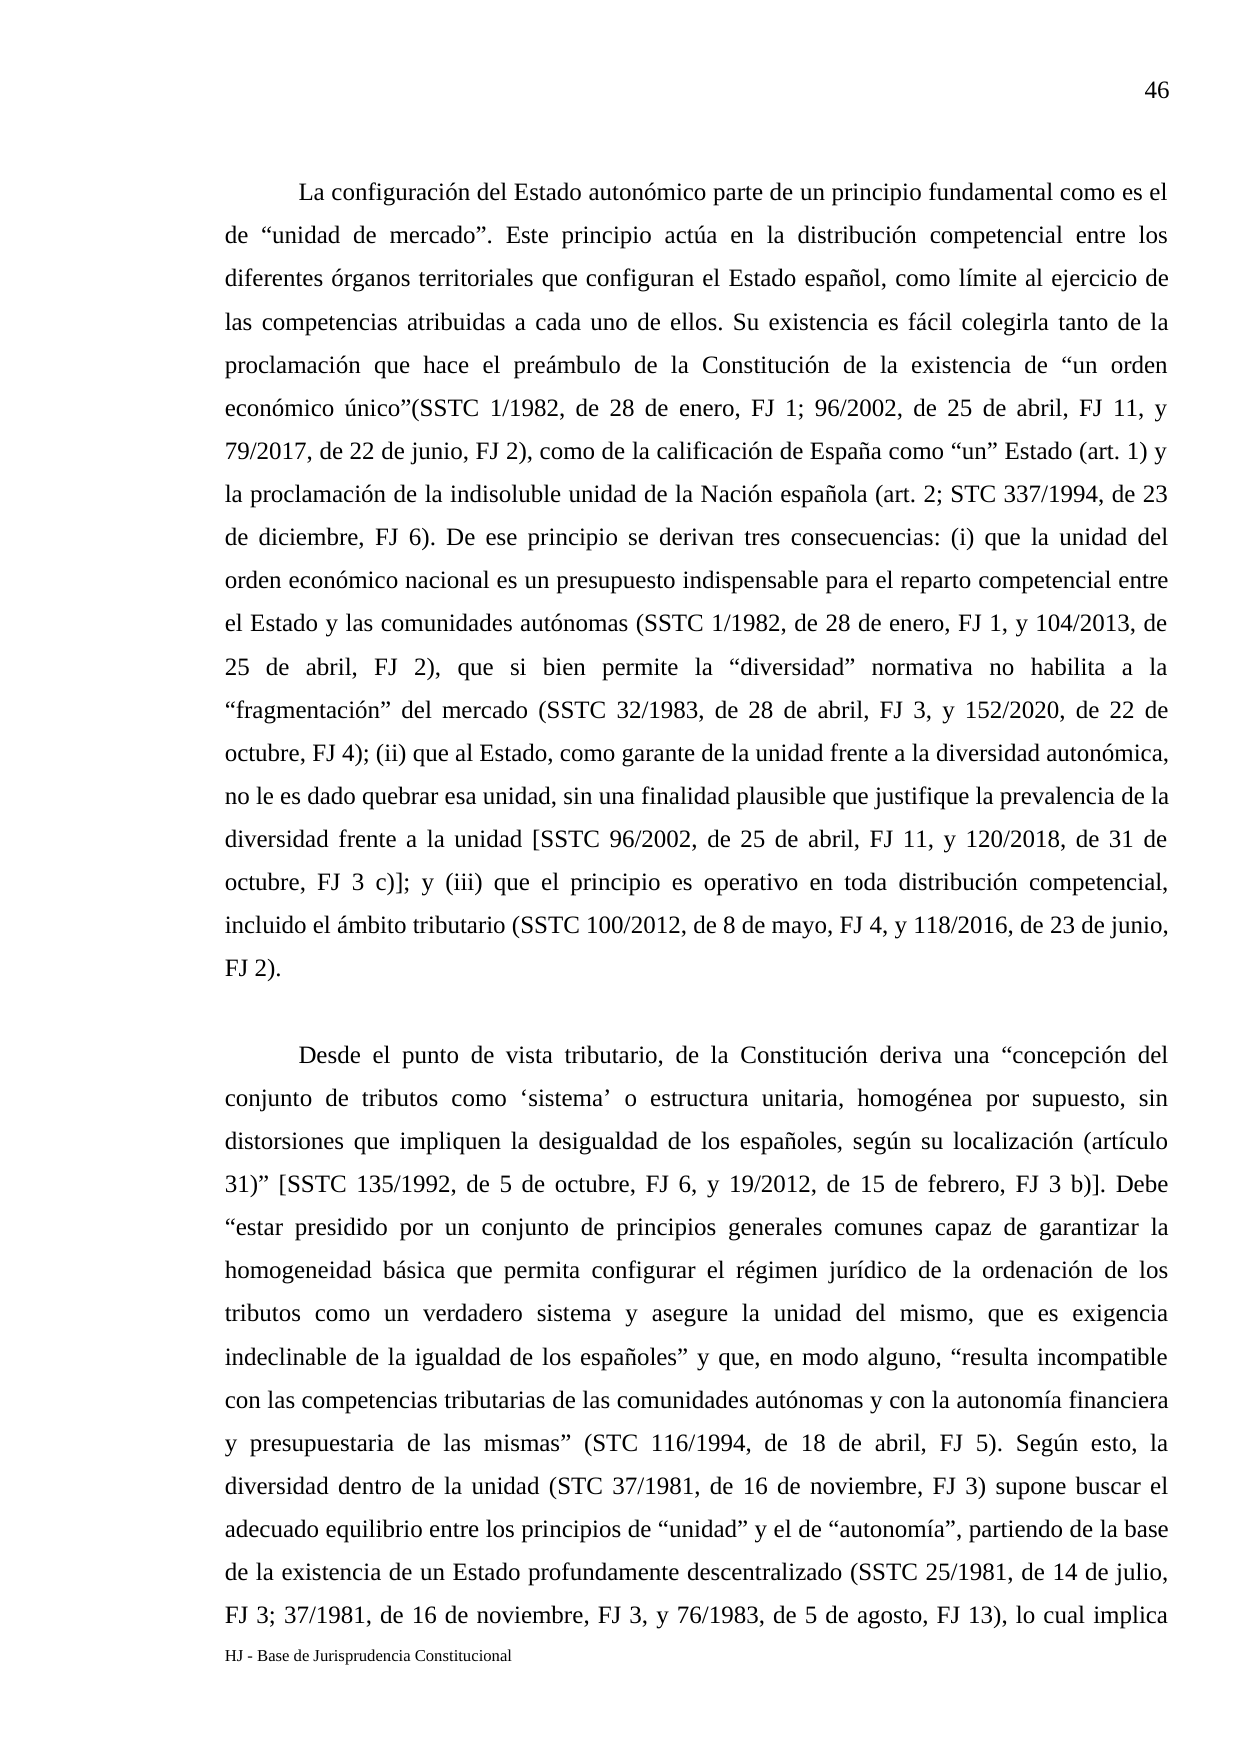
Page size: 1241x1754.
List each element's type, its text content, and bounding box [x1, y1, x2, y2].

text La configuración del Estado autonómico parte de un principio fundamental como es el de “unidad de mercado”. Este principio actúa en la distribución competencial entre los diferentes órganos territoriales que configuran el Estado español, como límite al ejercicio de las competencias atribuidas a cada uno de ellos. Su existencia es fácil colegirla tanto de la proclamación que hace el preámbulo de la Constitución de la existencia de “un orden económico único”(SSTC 1/1982, de 28 de enero, FJ 1; 96/2002, de 25 de abril, FJ 11, y 79/2017, de 22 de junio, FJ 2), como de la calificación de España como “un” Estado (art. 1) y la proclamación de la indisoluble unidad de la Nación española (art. 2; STC 337/1994, de 23 de diciembre, FJ 6). De ese principio se derivan tres consecuencias: (i) que la unidad del orden económico nacional es un presupuesto indispensable para el reparto competencial entre el Estado y las comunidades autónomas (SSTC 1/1982, de 28 de enero, FJ 1, y 104/2013, de 25 de abril, FJ 2), que si bien permite la “diversidad” normativa no habilita a la “fragmentación” del mercado (SSTC 32/1983, de 28 de abril, FJ 3, y 152/2020, de 22 de octubre, FJ 4); (ii) que al Estado, como garante de la unidad frente a la diversidad autonómica, no le es dado quebrar esa unidad, sin una finalidad plausible que justifique la prevalencia de la diversidad frente a la unidad [SSTC 96/2002, de 25 de abril, FJ 11, y 120/2018, de 31 de octubre, FJ 3 c)]; y (iii) que el principio es operativo en toda distribución competencial, incluido el ámbito tributario (SSTC 100/2012, de 8 de mayo, FJ 4, y 118/2016, de 23 de junio, FJ 2). [224, 177, 1169, 982]
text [224, 1040, 1169, 1629]
